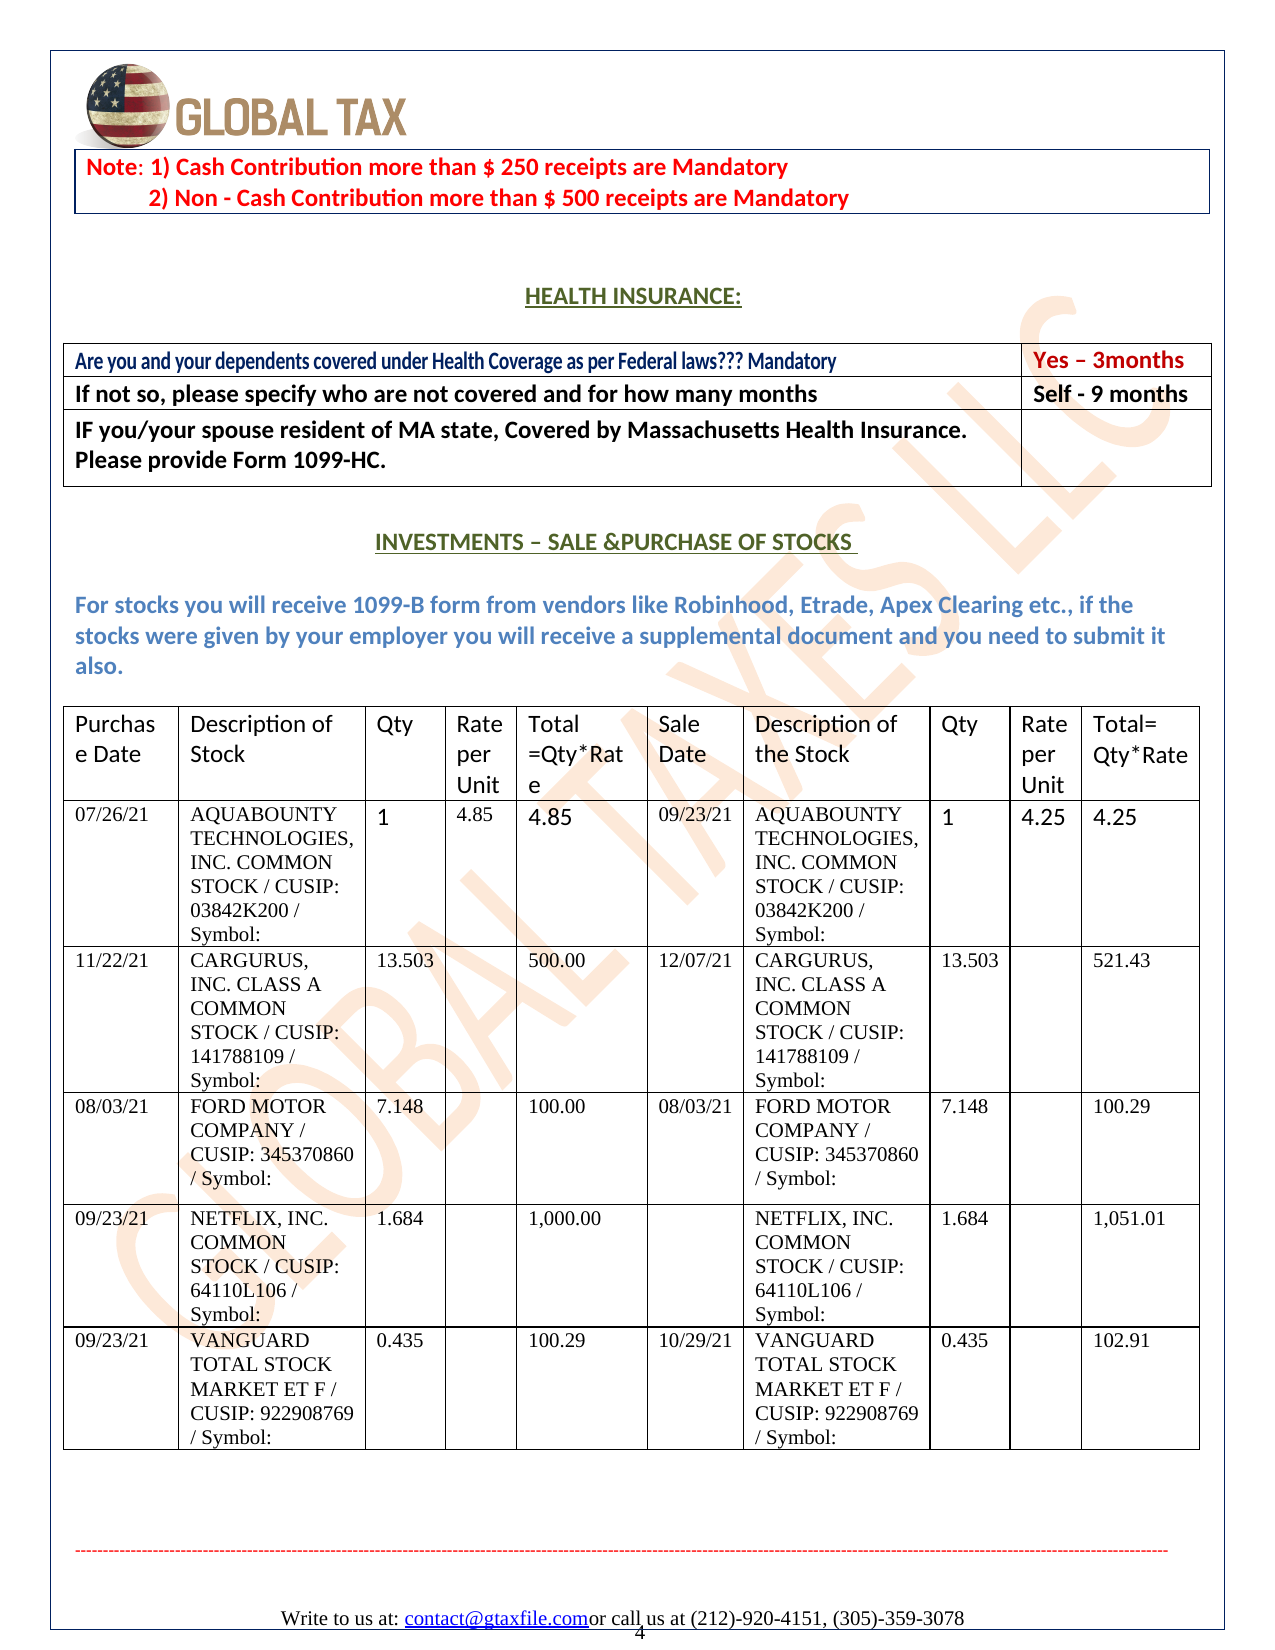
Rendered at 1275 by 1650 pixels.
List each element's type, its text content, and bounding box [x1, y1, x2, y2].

table_header Purchase Date [64, 707, 178, 799]
table_cell Note: 1) Cash Contribution more than $ 250 receipts are Mandatory 2) Non - Cash Contribution more than $ 500 receipts are Mandatory [76, 150, 1209, 213]
table_cell 10/29/21 [648, 1328, 743, 1449]
table_header Total =Qty*Rate [517, 707, 647, 799]
table_cell 09/23/21 [64, 1328, 178, 1449]
table_cell 500.00 [517, 947, 647, 1092]
table_cell 4.85 [446, 801, 516, 946]
table_cell 07/26/21 [64, 801, 178, 946]
table_cell 4.25 [1082, 801, 1199, 946]
picture [75, 63, 407, 149]
table_cell [648, 1205, 743, 1326]
table_cell 09/23/21 [648, 801, 743, 946]
table_cell 4.85 [517, 801, 647, 946]
table_cell [1022, 410, 1211, 486]
table_cell AQUABOUNTY TECHNOLOGIES, INC. COMMON STOCK / CUSIP: 03842K200 / Symbol: [179, 801, 365, 946]
table_header Are you and your dependents covered under Health Coverage as per Federal laws??? Mandatory [64, 344, 1021, 376]
table_cell AQUABOUNTY TECHNOLOGIES, INC. COMMON STOCK / CUSIP: 03842K200 / Symbol: [744, 801, 929, 946]
table_cell 100.00 [517, 1093, 647, 1204]
text INVESTMENTS – SALE &PURCHASE OF STOCKS [300, 526, 1200, 557]
table_cell 1.684 [931, 1205, 1009, 1326]
table_cell NETFLIX, INC. COMMON STOCK / CUSIP: 64110L106 / Symbol: [179, 1205, 365, 1326]
text HEALTH INSURANCE: [450, 280, 1200, 311]
table_cell 1 [931, 801, 1009, 946]
table_cell Self - 9 months [1022, 377, 1211, 408]
table_cell [1011, 1093, 1081, 1204]
table_cell FORD MOTOR COMPANY / CUSIP: 345370860 / Symbol: [179, 1093, 365, 1204]
table_header Description of Stock [179, 707, 365, 799]
table_cell CARGURUS, INC. CLASS A COMMON STOCK / CUSIP: 141788109 / Symbol: [179, 947, 365, 1092]
table_header Rate per Unit [446, 707, 516, 799]
table_cell 1 [366, 801, 445, 946]
table_cell NETFLIX, INC. COMMON STOCK / CUSIP: 64110L106 / Symbol: [744, 1205, 929, 1326]
table_header Qty [931, 707, 1009, 799]
table_header Description of the Stock [744, 707, 929, 799]
table_cell [1011, 947, 1081, 1092]
table_cell VANGUARD TOTAL STOCK MARKET ET F / CUSIP: 922908769 / Symbol: [179, 1328, 365, 1449]
table_header Qty [366, 707, 445, 799]
table_header Total= Qty*Rate [1082, 707, 1199, 799]
table_cell VANGUARD TOTAL STOCK MARKET ET F / CUSIP: 922908769 / Symbol: [744, 1328, 929, 1449]
text For stocks you will receive 1099-B form from vendors like Robinhood, Etrade, Apex Clearing etc., if the stocks were given by your employer you will receive a supplemental document and you need to submit it also. [75, 589, 1200, 681]
table_cell 1,000.00 [517, 1205, 647, 1326]
table_cell [446, 947, 516, 1092]
table_cell 100.29 [1082, 1093, 1199, 1204]
table_cell 0.435 [366, 1328, 445, 1449]
table_cell 7.148 [366, 1093, 445, 1204]
table_cell 102.91 [1082, 1328, 1199, 1449]
table_cell CARGURUS, INC. CLASS A COMMON STOCK / CUSIP: 141788109 / Symbol: [744, 947, 929, 1092]
table_cell 7.148 [931, 1093, 1009, 1204]
table_cell [1011, 1205, 1081, 1326]
table_cell 08/03/21 [64, 1093, 178, 1204]
table_cell [446, 1093, 516, 1204]
table_cell FORD MOTOR COMPANY / CUSIP: 345370860 / Symbol: [744, 1093, 929, 1204]
table_cell 08/03/21 [648, 1093, 743, 1204]
table_cell 09/23/21 [64, 1205, 178, 1326]
table_cell [446, 1205, 516, 1326]
table_cell 0.435 [931, 1328, 1009, 1449]
table_cell 12/07/21 [648, 947, 743, 1092]
table_cell 1.684 [366, 1205, 445, 1326]
table_cell 13.503 [366, 947, 445, 1092]
table_cell 11/22/21 [64, 947, 178, 1092]
table_cell [446, 1328, 516, 1449]
table_cell 521.43 [1082, 947, 1199, 1092]
table_cell 100.29 [517, 1328, 647, 1449]
table_cell If not so, please specify who are not covered and for how many months [64, 377, 1021, 408]
table_header Sale Date [648, 707, 743, 799]
table_header Rate per Unit [1011, 707, 1081, 799]
table_cell 1,051.01 [1082, 1205, 1199, 1326]
table_cell [1011, 1328, 1081, 1449]
table_header Yes – 3months [1022, 344, 1211, 376]
table_cell 4.25 [1011, 801, 1081, 946]
table_cell IF you/your spouse resident of MA state, Covered by Massachusetts Health Insurance. Please provide Form 1099-HC. [64, 410, 1021, 486]
table_cell 13.503 [931, 947, 1009, 1092]
